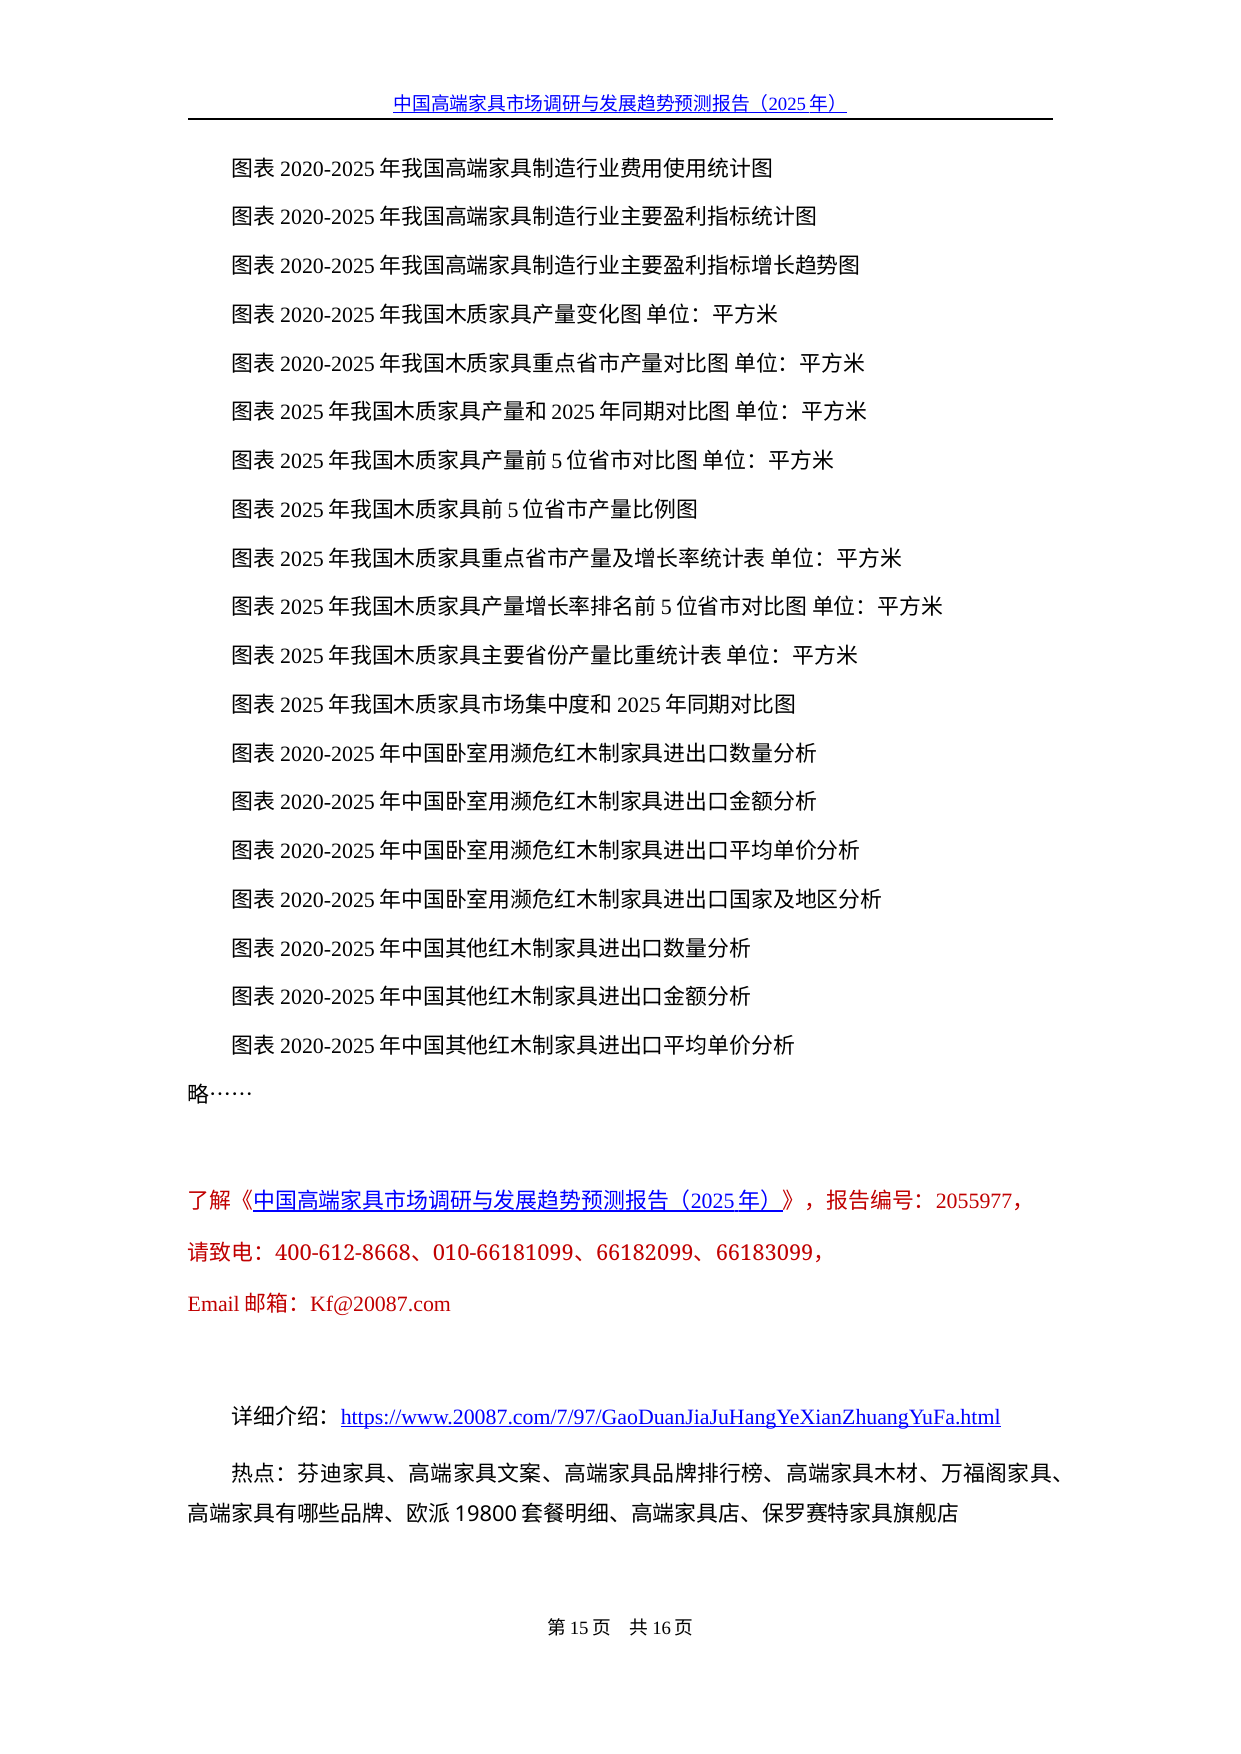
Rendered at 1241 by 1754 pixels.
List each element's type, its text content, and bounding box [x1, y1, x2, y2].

text 请致电：400-612-8668、010-66181099、66182099、66183099， [187, 1234, 1053, 1267]
text 了解《中国高端家具市场调研与发展趋势预测报告（2025年）》，报告编号：2055977， [187, 1183, 1053, 1215]
text 详细介绍：https://www.20087.com/7/97/GaoDuanJiaJuHangYeXianZhuangYuFa.html [187, 1399, 1053, 1431]
text Email邮箱：Kf@20087.com [187, 1286, 1053, 1318]
text 热点：芬迪家具、高端家具文案、高端家具品牌排行榜、高端家具木材、万福阁家具、高端家具有哪些品牌、欧派19800套餐明细、高端家具店、保罗赛特家具旗舰店 [187, 1456, 1053, 1529]
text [187, 150, 1053, 1109]
